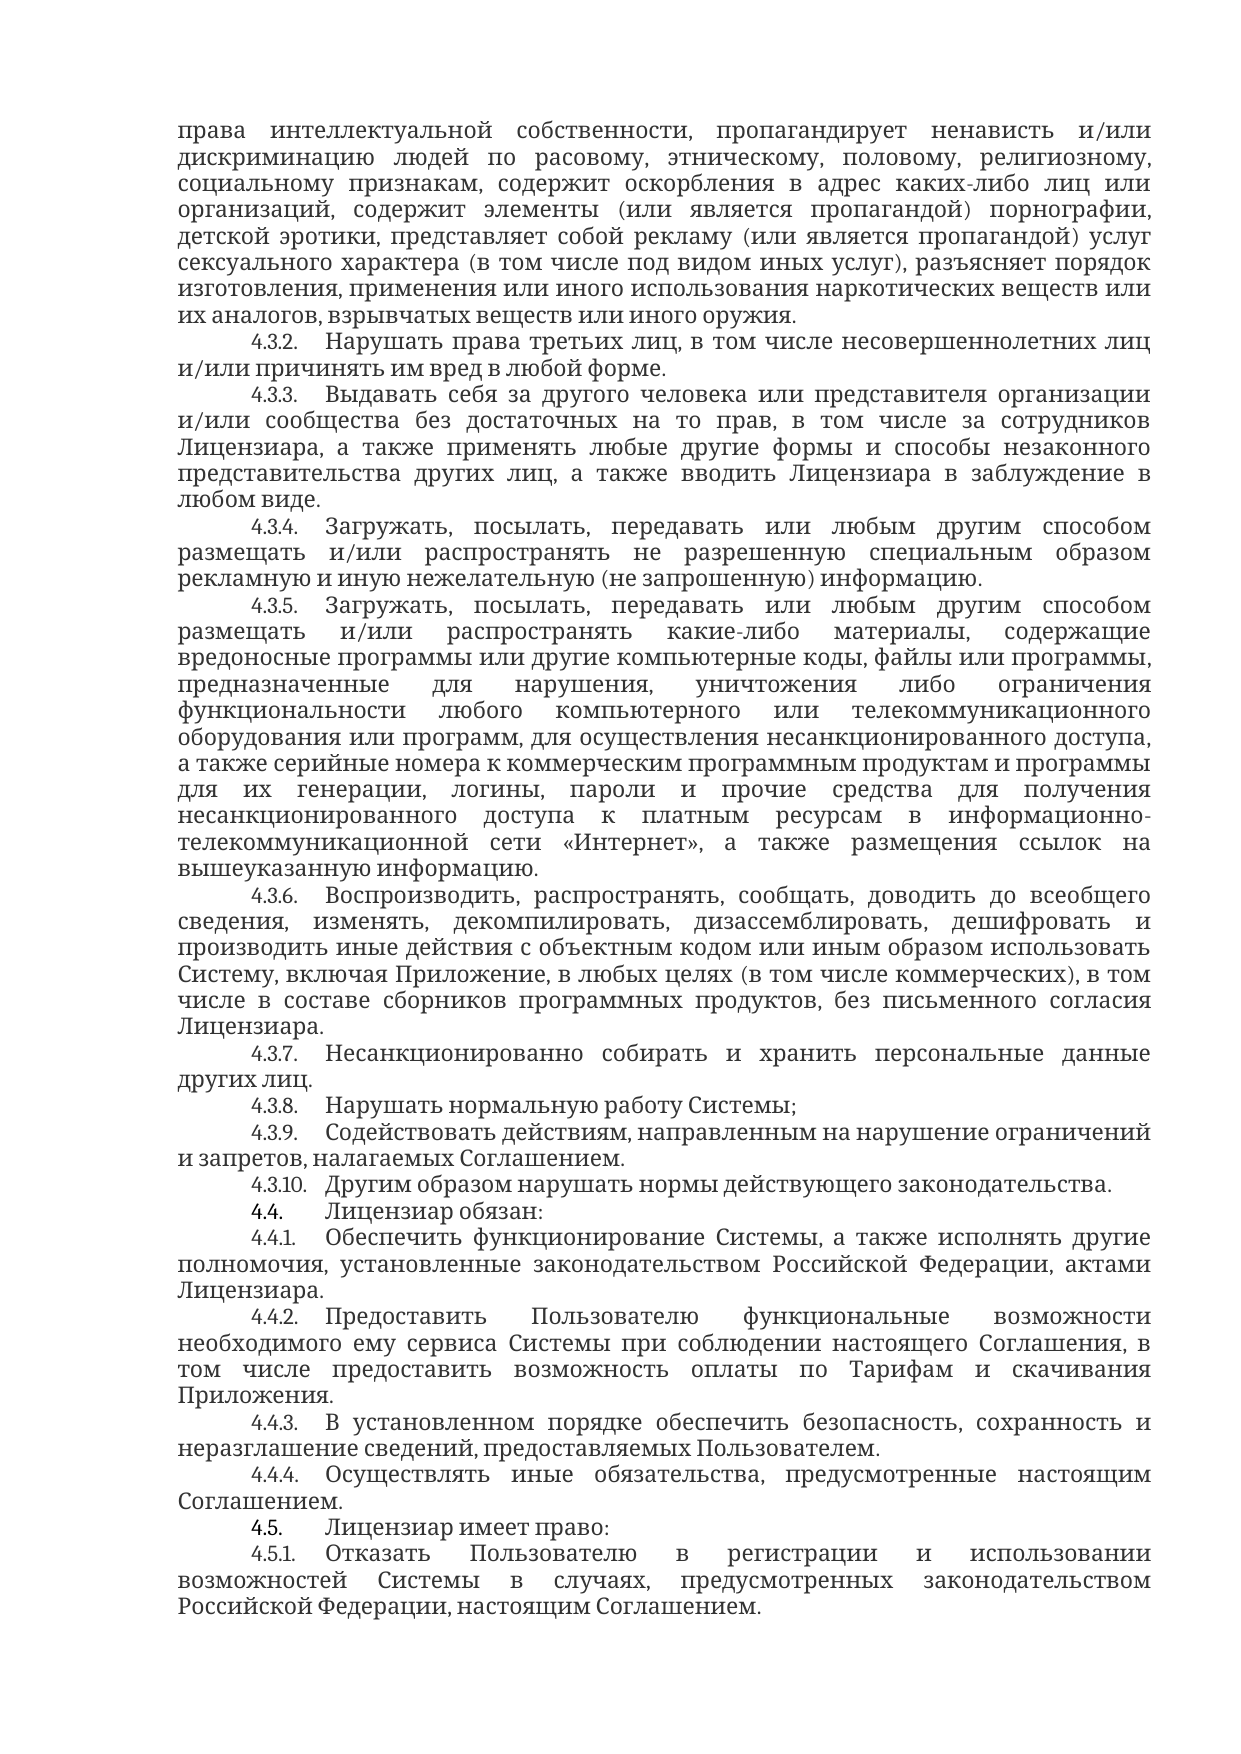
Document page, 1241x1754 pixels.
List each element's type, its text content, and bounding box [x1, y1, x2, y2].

list Предоставить Пользователю функциональные возможности необходимого ему сервиса Системы при соблюдении настоящего Соглашения, в том числе предоставить возможность оплаты по Тарифам и скачивания Приложения. [177, 1304, 1152, 1409]
list Отказать Пользователю в регистрации и использовании возможностей Системы в случаях, предусмотренных законодательством Российской Федерации, настоящим Соглашением. [177, 1541, 1152, 1620]
list Лицензиар обязан: [177, 1199, 1152, 1225]
list Содействовать действиям, направленным на нарушение ограничений и запретов, налагаемых Соглашением. [177, 1119, 1152, 1172]
list Несанкционированно собирать и хранить персональные данные других лиц. [177, 1041, 1152, 1093]
list Другим образом нарушать нормы действующего законодательства. [177, 1172, 1152, 1199]
list Воспроизводить, распространять, сообщать, доводить до всеобщего сведения, изменять, декомпилировать, дизассемблировать, дешифровать и производить иные действия с объектным кодом или иным образом использовать Систему, включая Приложение, в любых целях (в том числе коммерческих), в том числе в составе сборников программных продуктов, без письменного согласия Лицензиара. [177, 882, 1152, 1041]
list В установленном порядке обеспечить безопасность, сохранность и неразглашение сведений, предоставляемых Пользователем. [177, 1409, 1152, 1462]
list Нарушать права третьих лиц, в том числе несовершеннолетних лиц и/или причинять им вред в любой форме. [177, 329, 1152, 382]
list Обеспечить функционирование Системы, а также исполнять другие полномочия, установленные законодательством Российской Федерации, актами Лицензиара. [177, 1225, 1152, 1304]
list Загружать, посылать, передавать или любым другим способом размещать и/или распространять какие-либо материалы, содержащие вредоносные программы или другие компьютерные коды, файлы или программы, предназначенные для нарушения, уничтожения либо ограничения функциональности любого компьютерного или телекоммуникационного оборудования или программ, для осуществления несанкционированного доступа, а также серийные номера к коммерческим программным продуктам и программы для их генерации, логины, пароли и прочие средства для получения несанкционированного доступа к платным ресурсам в информационно-телекоммуникационной сети «Интернет», а также размещения ссылок на вышеуказанную информацию. [177, 592, 1152, 882]
list Выдавать себя за другого человека или представителя организации и/или сообщества без достаточных на то прав, в том числе за сотрудников Лицензиара, а также применять любые другие формы и способы незаконного представительства других лиц, а также вводить Лицензиара в заблуждение в любом виде. [177, 382, 1152, 513]
list Лицензиар имеет право: [177, 1515, 1152, 1541]
list Загружать, посылать, передавать или любым другим способом размещать и/или распространять не разрешенную специальным образом рекламную и иную нежелательную (не запрошенную) информацию. [177, 513, 1152, 592]
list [177, 118, 1152, 329]
list Осуществлять иные обязательства, предусмотренные настоящим Соглашением. [177, 1462, 1152, 1515]
list Нарушать нормальную работу Системы; [177, 1093, 1152, 1119]
